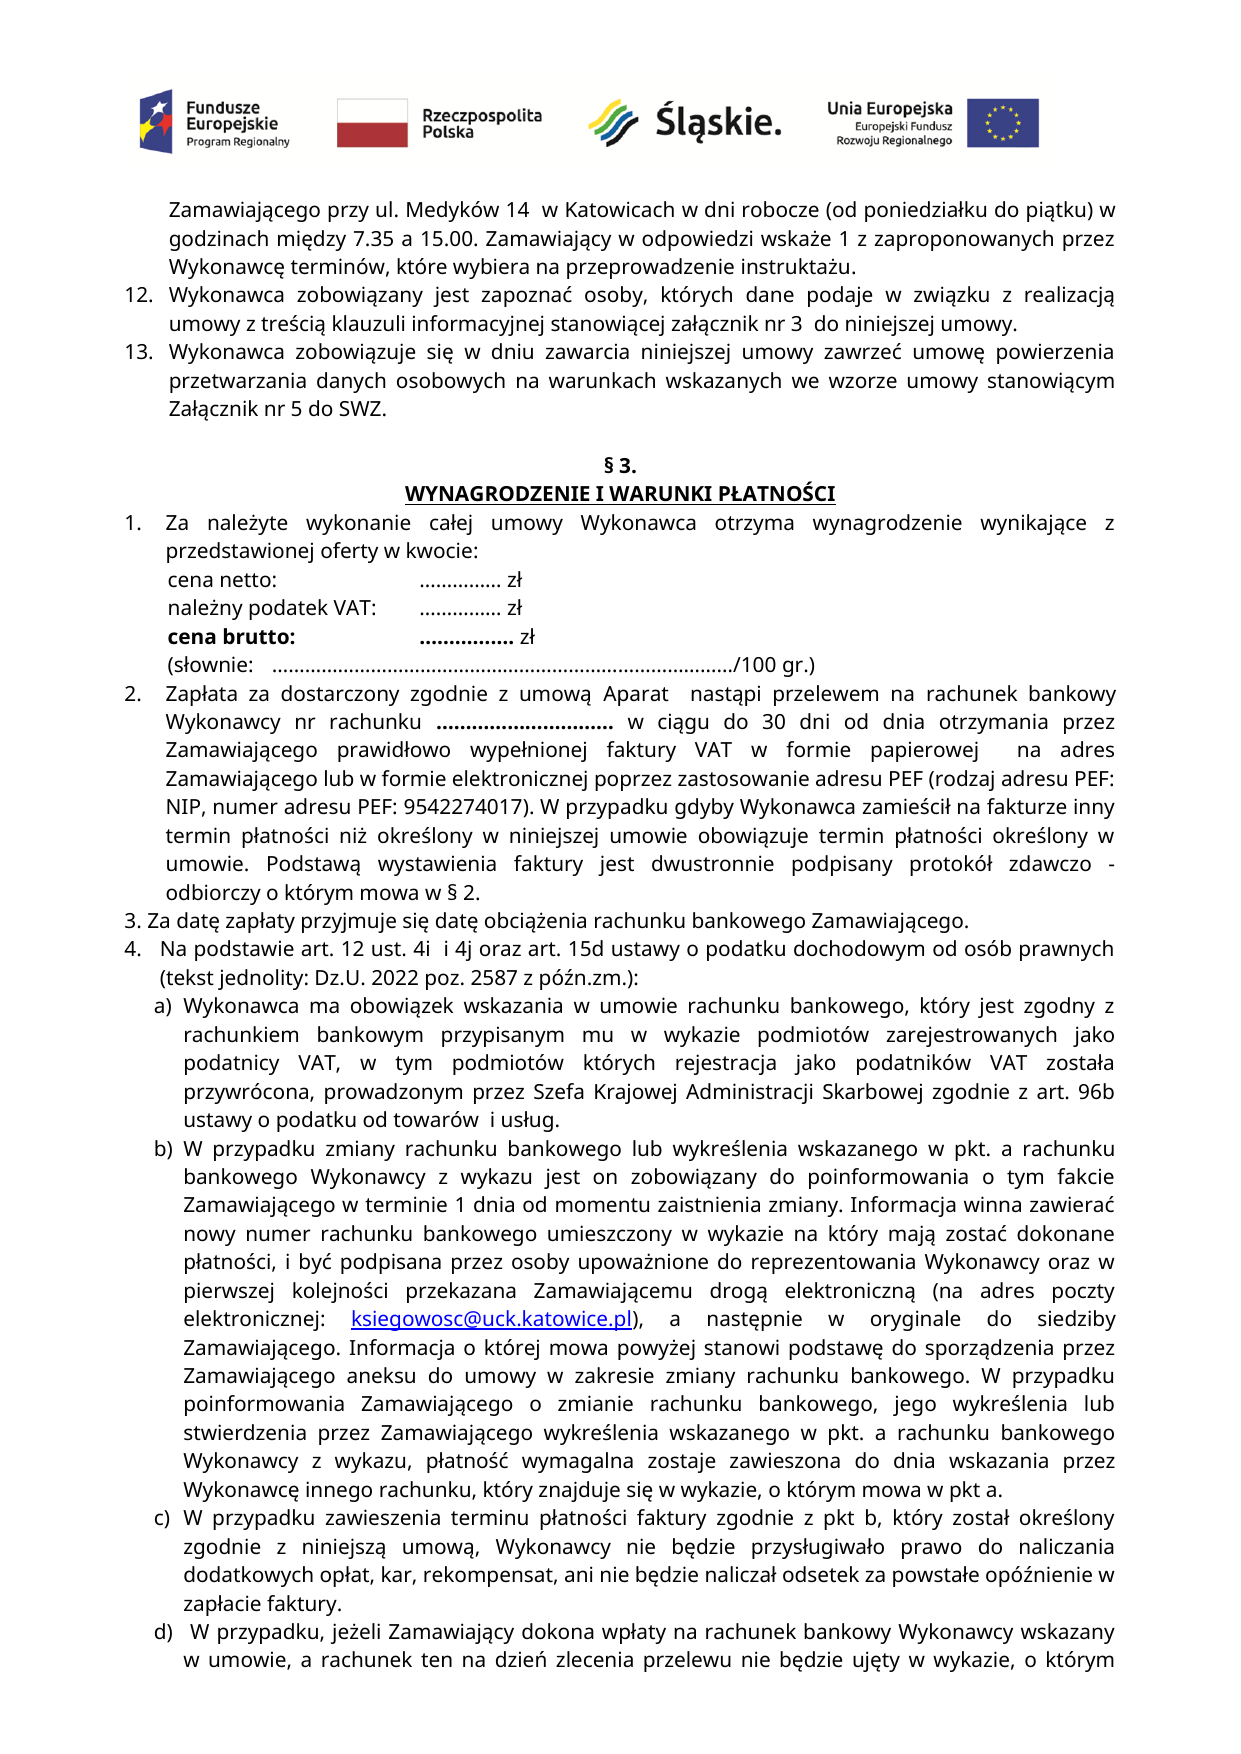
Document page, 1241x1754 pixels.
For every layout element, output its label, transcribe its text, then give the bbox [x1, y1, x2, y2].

list Za należyte wykonanie całej umowy Wykonawca otrzyma wynagrodzenie wynikające z przedstawionej oferty w kwocie: [124, 508, 1116, 565]
text należny podatek VAT: …………… zł [124, 593, 1116, 622]
list Wykonawca zobowiązany jest zapoznać osoby, których dane podaje w związku z realizacją umowy z treścią klauzuli informacyjnej stanowiącej załącznik nr 3 do niniejszej umowy. [124, 281, 1116, 337]
picture [124, 73, 1054, 168]
list W przypadku zmiany rachunku bankowego lub wykreślenia wskazanego w pkt. a rachunku bankowego Wykonawcy z wykazu jest on zobowiązany do poinformowania o tym fakcie Zamawiającego w terminie 1 dnia od momentu zaistnienia zmiany. Informacja winna zawierać nowy numer rachunku bankowego umieszczony w wykazie na który mają zostać dokonane płatności, i być podpisana przez osoby upoważnione do reprezentowania Wykonawcy oraz w pierwszej kolejności przekazana Zamawiającemu drogą elektroniczną (na adres poczty elektronicznej: ksiegowosc@uck.katowice.pl), a następnie w oryginale do siedziby Zamawiającego. Informacja o której mowa powyżej stanowi podstawę do sporządzenia przez Zamawiającego aneksu do umowy w zakresie zmiany rachunku bankowego. W przypadku poinformowania Zamawiającego o zmianie rachunku bankowego, jego wykreślenia lub stwierdzenia przez Zamawiającego wykreślenia wskazanego w pkt. a rachunku bankowego Wykonawcy z wykazu, płatność wymagalna zostaje zawieszona do dnia wskazania przez Wykonawcę innego rachunku, który znajduje się w wykazie, o którym mowa w pkt a. [154, 1134, 1116, 1503]
list Na podstawie art. 12 ust. 4i i 4j oraz art. 15d ustawy o podatku dochodowym od osób prawnych (tekst jednolity: Dz.U. 2022 poz. 2587 z późn.zm.): [124, 934, 1116, 991]
text cena netto: …………… zł [124, 565, 1116, 593]
text WYNAGRODZENIE I WARUNKI PŁATNOŚCI [124, 479, 1116, 508]
text 3. Za datę zapłaty przyjmuje się datę obciążenia rachunku bankowego Zamawiającego. [124, 906, 1116, 934]
list Wykonawca zobowiązuje się w dniu zawarcia niniejszej umowy zawrzeć umowę powierzenia przetwarzania danych osobowych na warunkach wskazanych we wzorze umowy stanowiącym Załącznik nr 5 do SWZ. [124, 337, 1116, 423]
list Wykonawca ma obowiązek wskazania w umowie rachunku bankowego, który jest zgodny z rachunkiem bankowym przypisanym mu w wykazie podmiotów zarejestrowanych jako podatnicy VAT, w tym podmiotów których rejestracja jako podatników VAT została przywrócona, prowadzonym przez Szefa Krajowej Administracji Skarbowej zgodnie z art. 96b ustawy o podatku od towarów i usług. [154, 991, 1116, 1134]
list Zapłata za dostarczony zgodnie z umową Aparat nastąpi przelewem na rachunek bankowy Wykonawcy nr rachunku ………………………… w ciągu do 30 dni od dnia otrzymania przez Zamawiającego prawidłowo wypełnionej faktury VAT w formie papierowej na adres Zamawiającego lub w formie elektronicznej poprzez zastosowanie adresu PEF (rodzaj adresu PEF: NIP, numer adresu PEF: 9542274017). W przypadku gdyby Wykonawca zamieścił na fakturze inny termin płatności niż określony w niniejszej umowie obowiązuje termin płatności określony w umowie. Podstawą wystawienia faktury jest dwustronnie podpisany protokół zdawczo - odbiorczy o którym mowa w § 2. [124, 679, 1116, 906]
list W przypadku zawieszenia terminu płatności faktury zgodnie z pkt b, który został określony zgodnie z niniejszą umową, Wykonawcy nie będzie przysługiwało prawo do naliczania dodatkowych opłat, kar, rekompensat, ani nie będzie naliczał odsetek za powstałe opóźnienie w zapłacie faktury. [154, 1503, 1116, 1617]
text cena brutto: ……………. zł [124, 622, 1116, 650]
text § 3. [124, 451, 1116, 479]
text (słownie: …………………………………………………………………………/100 gr.) [124, 650, 1116, 679]
